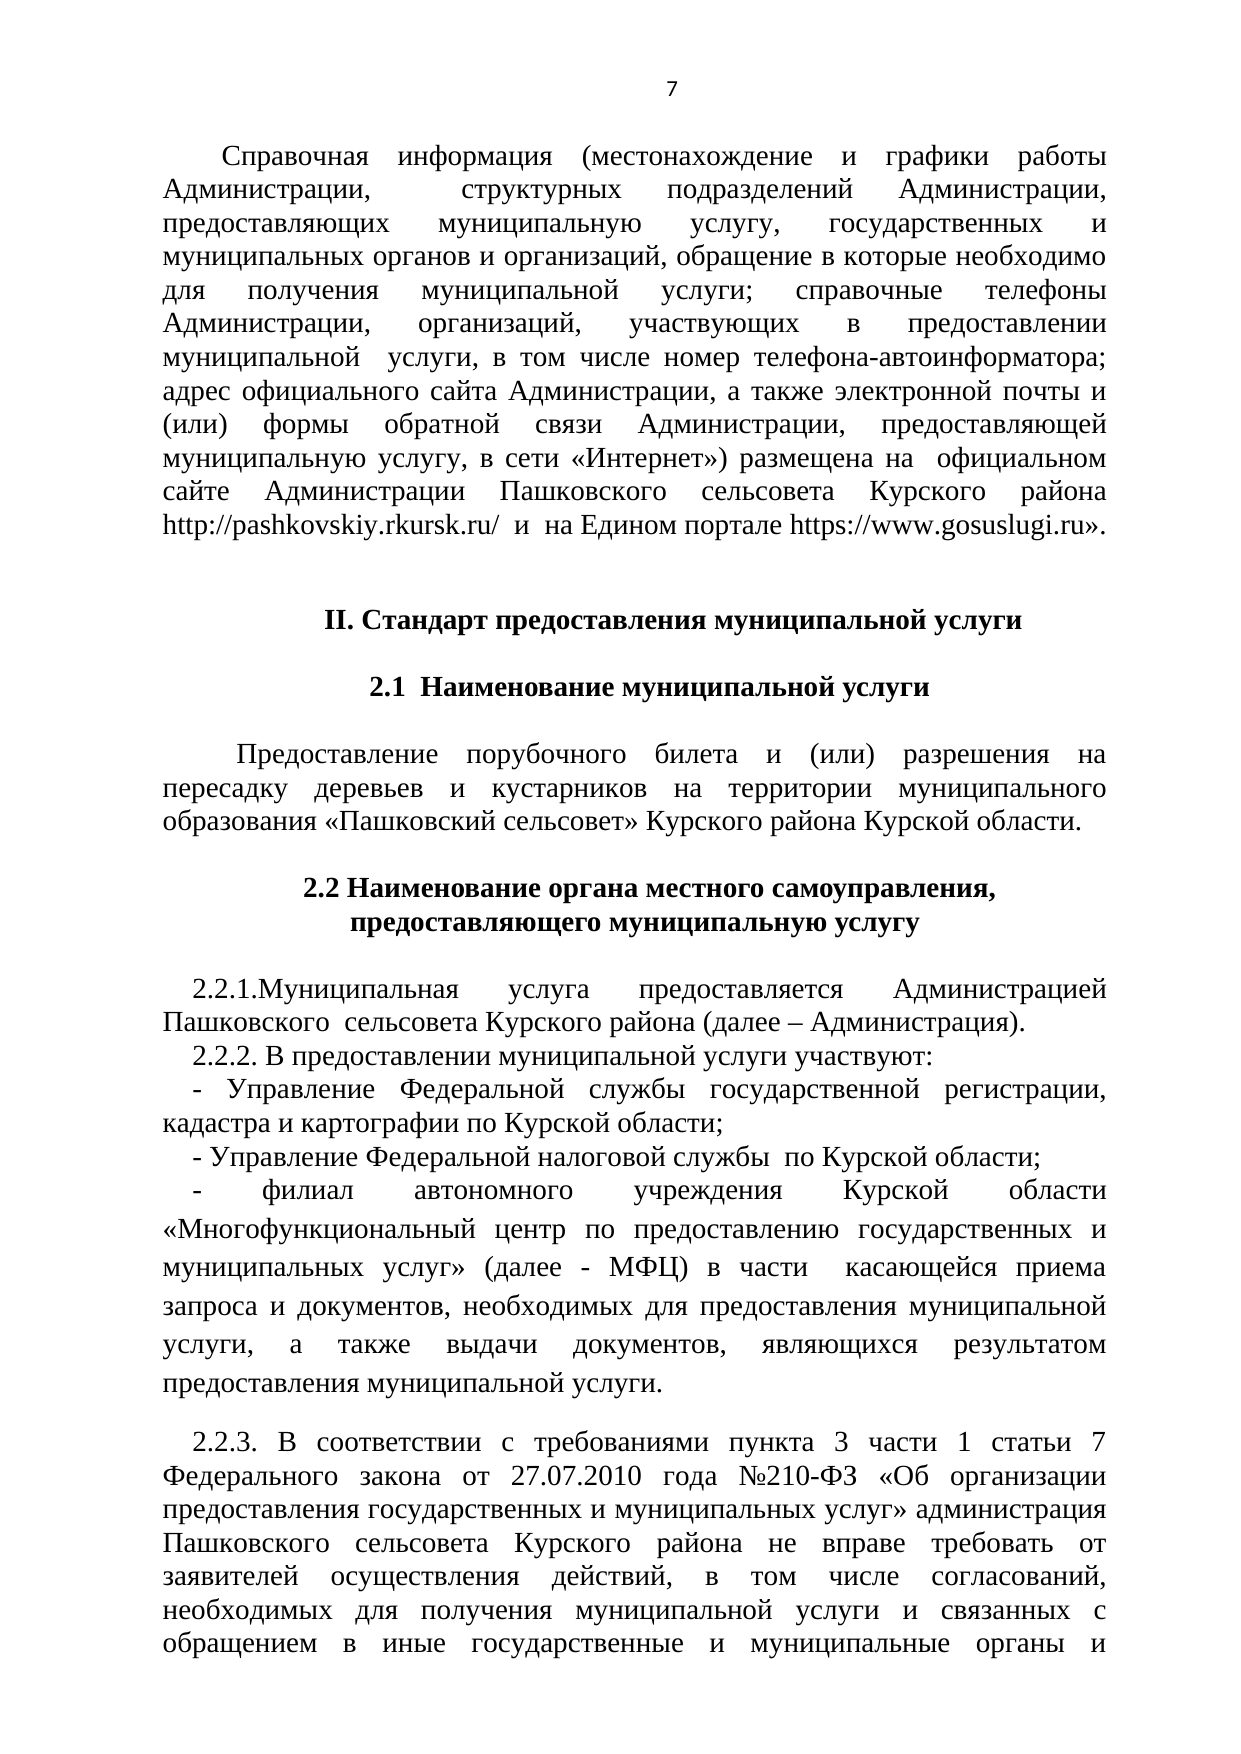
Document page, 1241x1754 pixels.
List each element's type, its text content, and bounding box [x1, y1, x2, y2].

text Справочная информация (местонахождение и графики работы Администрации, структурных подразделений Администрации, предоставляющих муниципальную услугу, государственных и муниципальных органов и организаций, обращение в которые необходимо для получения муниципальной услуги; справочные телефоны Администрации, организаций, участвующих в предоставлении муниципальной услуги, в том числе номер телефона-автоинформатора; адрес официального сайта Администрации, а также электронной почты и (или) формы обратной связи Администрации, предоставляющей муниципальную услугу, в сети «Интернет») размещена на официальном сайте Администрации Пашковского сельсовета Курского района http://pashkovskiy.rkursk.ru/ и на Едином портале https://www.gosuslugi.ru». [162, 138, 1107, 540]
text 2.2 Наименование органа местного самоуправления, предоставляющего муниципальную услугу [162, 870, 1107, 937]
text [162, 1424, 1107, 1659]
text - Управление Федеральной службы государственной регистрации, кадастра и картографии по Курской области; [162, 1072, 1107, 1139]
text - филиал автономного учреждения Курской области «Многофункциональный центр по предоставлению государственных и муниципальных услуг» (далее - МФЦ) в части касающейся приема запроса и документов, необходимых для предоставления муниципальной услуги, а также выдачи документов, являющихся результатом предоставления муниципальной услуги. [162, 1172, 1107, 1398]
text 2.2.2. В предоставлении муниципальной услуги участвуют: [162, 1038, 1107, 1072]
text Предоставление порубочного билета и (или) разрешения на пересадку деревьев и кустарников на территории муниципального образования «Пашковский сельсовет» Курского района Курской области. [162, 736, 1107, 837]
text 2.1 Наименование муниципальной услуги [162, 669, 1107, 703]
text II. Стандарт предоставления муниципальной услуги [162, 602, 1107, 636]
text - Управление Федеральной налоговой службы по Курской области; [162, 1139, 1107, 1172]
text 2.2.1.Муниципальная услуга предоставляется Администрацией Пашковского сельсовета Курского района (далее – Администрация). [162, 971, 1107, 1038]
